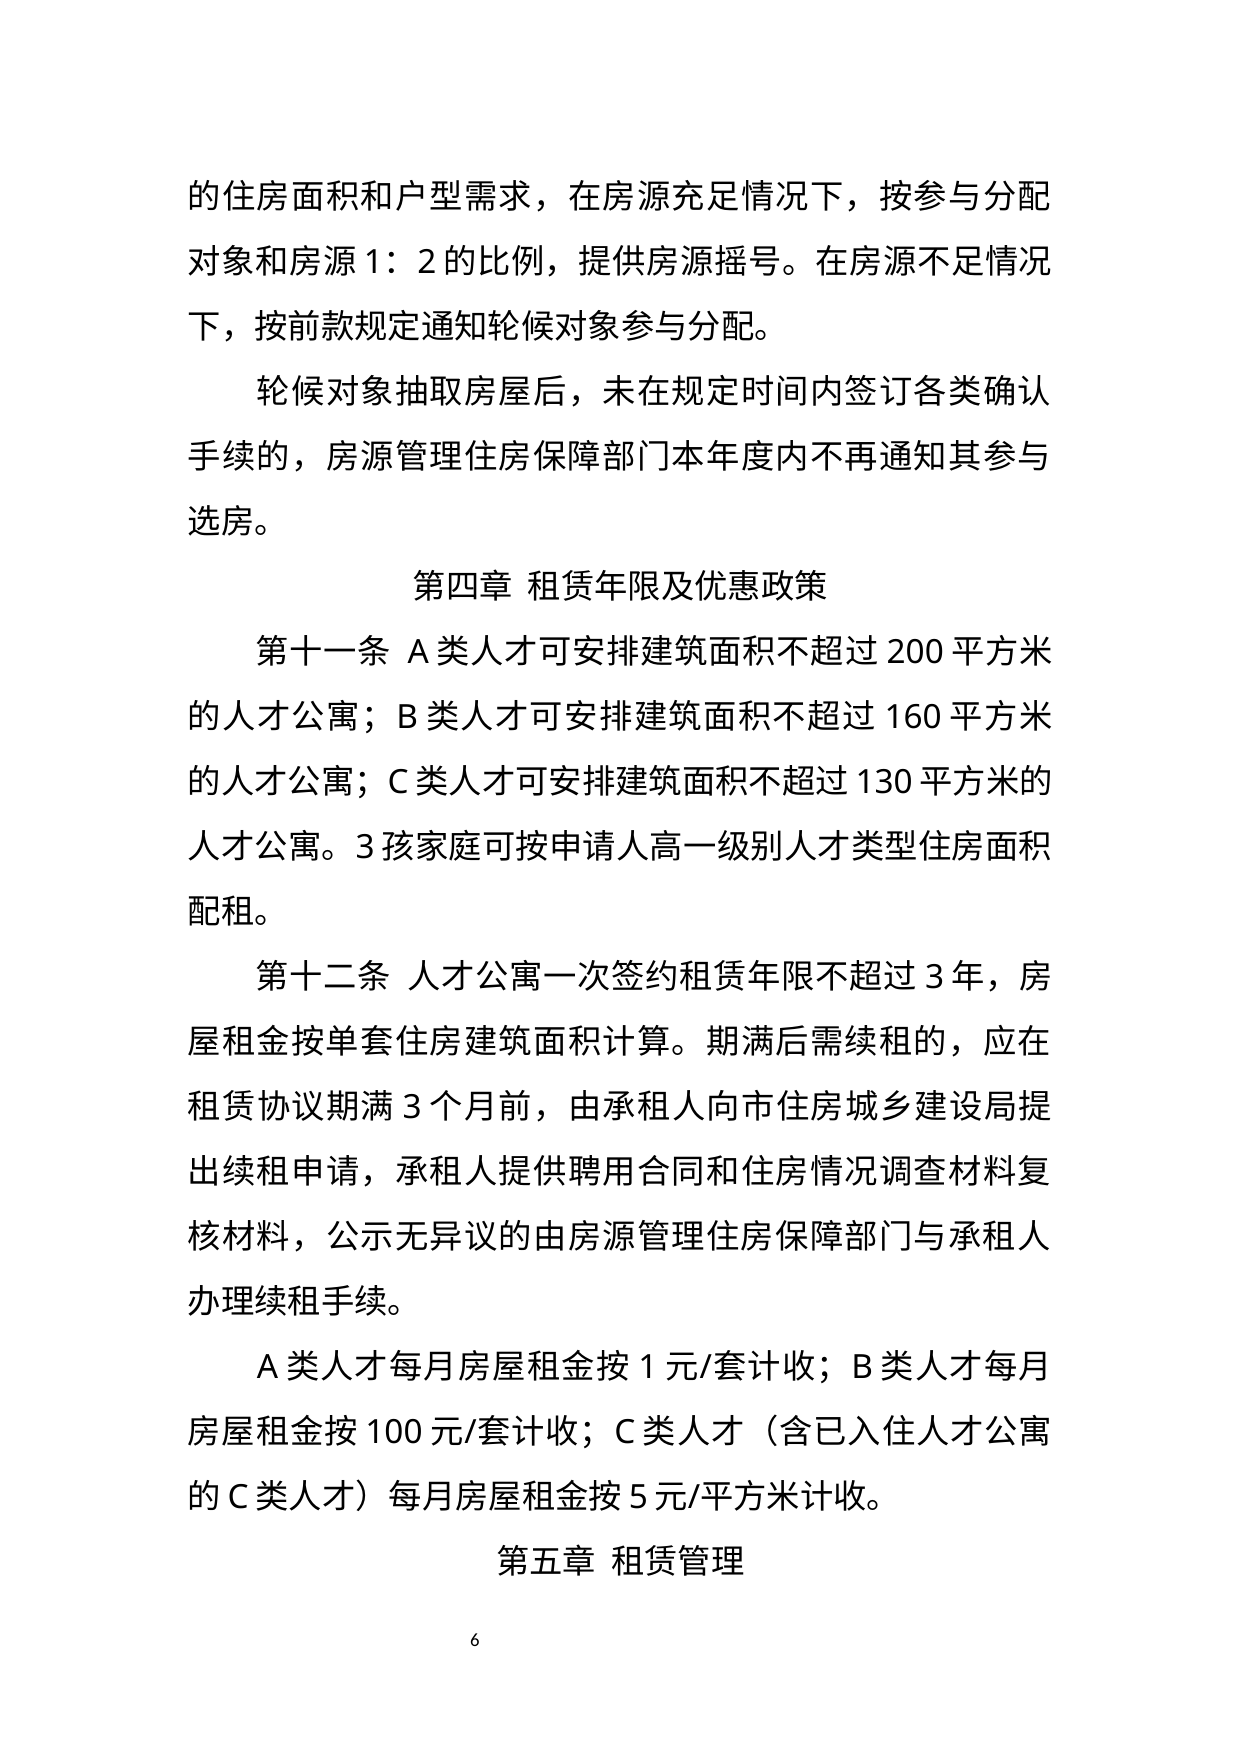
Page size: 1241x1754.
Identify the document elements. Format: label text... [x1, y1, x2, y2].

text 第十一条 A类人才可安排建筑面积不超过200平方米的人才公寓；B类人才可安排建筑面积不超过160平方米的人才公寓；C类人才可安排建筑面积不超过130平方米的人才公寓。3孩家庭可按申请人高一级别人才类型住房面积配租。 [187, 617, 1053, 942]
text 第十二条 人才公寓一次签约租赁年限不超过3年，房屋租金按单套住房建筑面积计算。期满后需续租的，应在租赁协议期满3个月前，由承租人向市住房城乡建设局提出续租申请，承租人提供聘用合同和住房情况调查材料复核材料，公示无异议的由房源管理住房保障部门与承租人办理续租手续。 [187, 942, 1053, 1332]
text 轮候对象抽取房屋后，未在规定时间内签订各类确认手续的，房源管理住房保障部门本年度内不再通知其参与选房。 [187, 357, 1053, 552]
text 第四章 租赁年限及优惠政策 [187, 552, 1053, 617]
text A类人才每月房屋租金按1元/套计收；B类人才每月房屋租金按100元/套计收；C类人才（含已入住人才公寓的C类人才）每月房屋租金按5元/平方米计收。 [187, 1332, 1053, 1527]
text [187, 162, 1053, 357]
text 第五章 租赁管理 [187, 1527, 1053, 1592]
